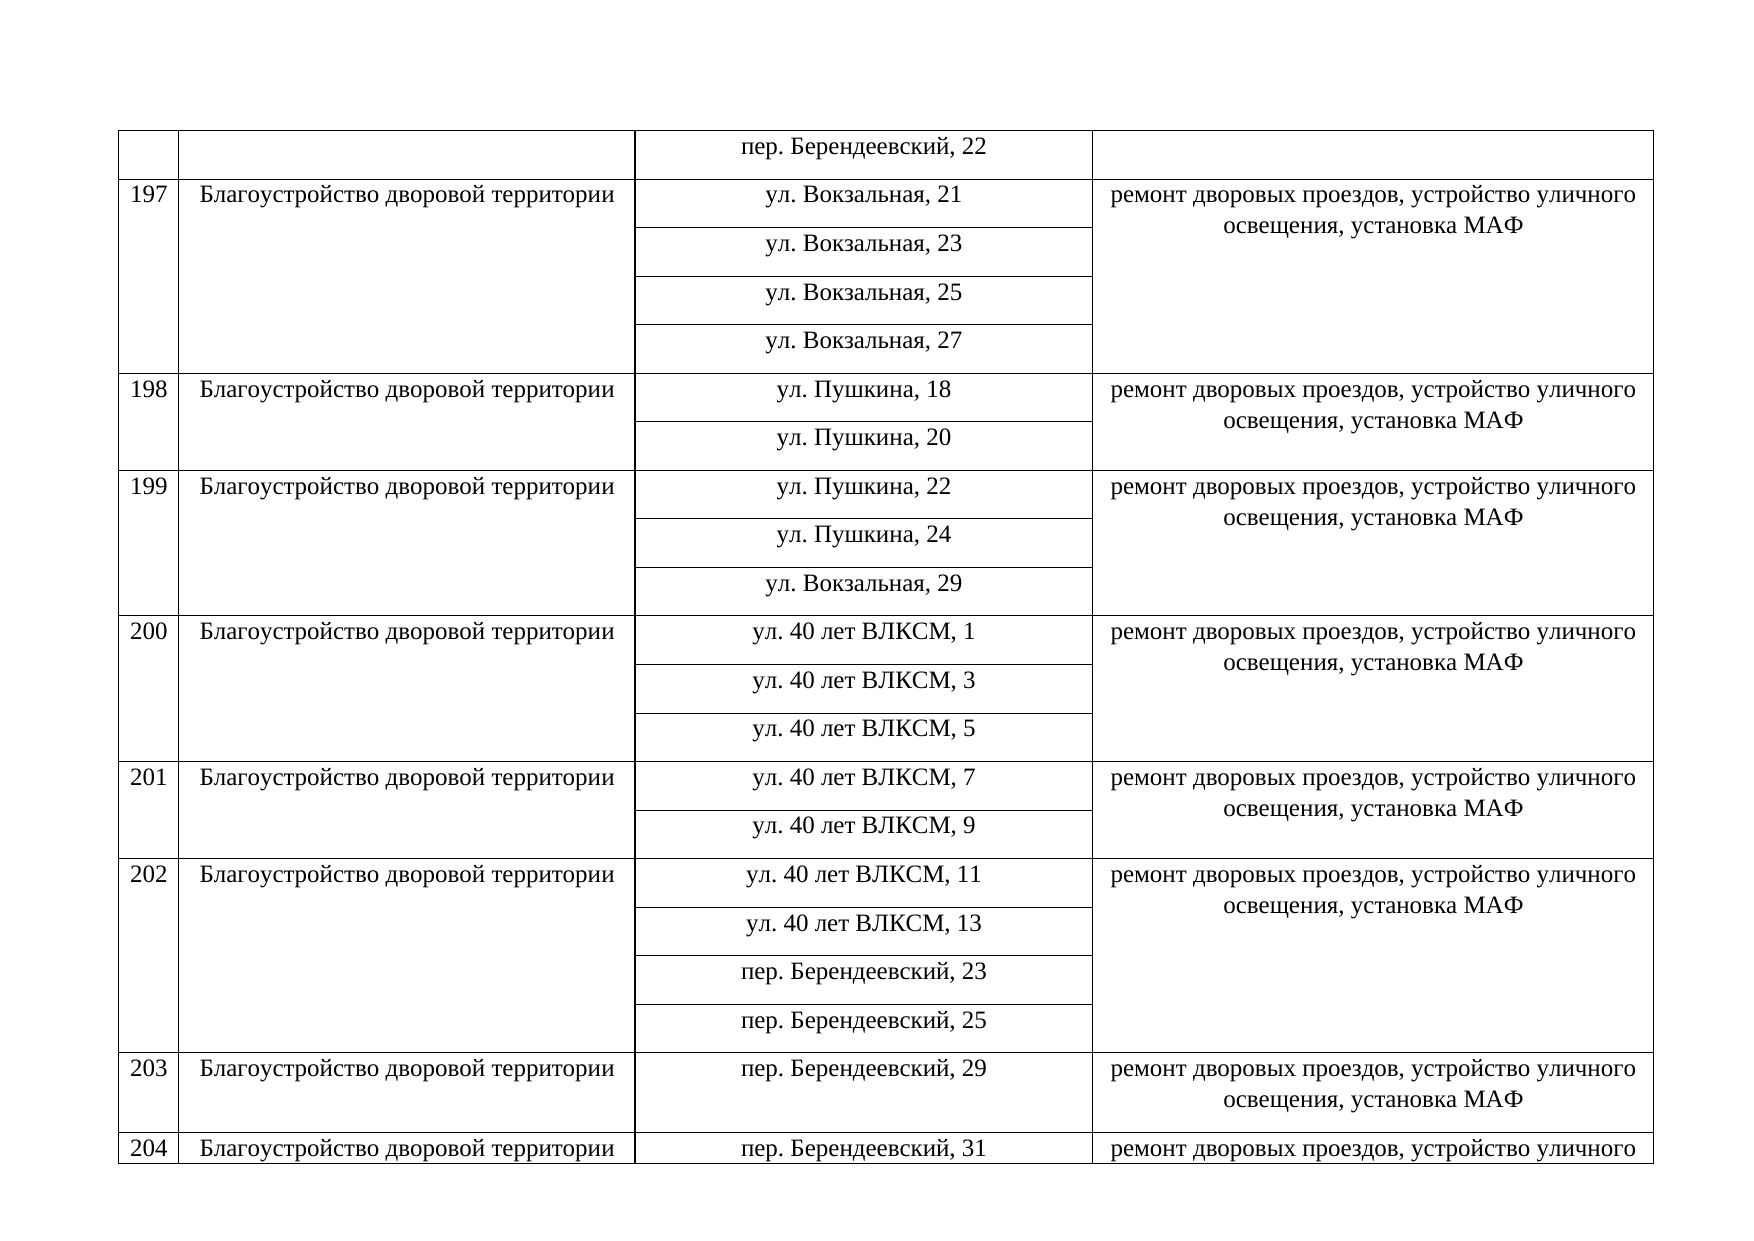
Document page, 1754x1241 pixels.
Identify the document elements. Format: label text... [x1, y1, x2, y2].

table_cell Благоустройство дворовой территории [179, 859, 634, 1052]
table_cell ул. 40 лет ВЛКСМ, 3 [636, 665, 1092, 712]
table_cell Благоустройство дворовой территории [179, 180, 634, 373]
table_cell пер. Берендеевский, 25 [636, 1005, 1092, 1052]
table_cell ремонт дворовых проездов, устройство уличного освещения, установка МАФ [1093, 471, 1653, 615]
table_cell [179, 1133, 634, 1163]
table_cell 199 [119, 471, 178, 615]
table_cell ул. Пушкина, 20 [636, 422, 1092, 470]
table_cell ул. Вокзальная, 21 [636, 180, 1092, 227]
table_cell Благоустройство дворовой территории [179, 616, 634, 761]
table_cell ул. 40 лет ВЛКСМ, 5 [636, 714, 1092, 761]
table_cell Благоустройство дворовой территории [179, 374, 634, 470]
table_cell 203 [119, 1053, 178, 1132]
table_cell пер. Берендеевский, 31 [636, 1133, 1092, 1163]
table_cell пер. Берендеевский, 23 [636, 956, 1092, 1004]
table_cell Благоустройство дворовой территории [179, 762, 634, 858]
table_cell пер. Берендеевский, 29 [636, 1053, 1092, 1132]
table_cell Благоустройство дворовой территории [179, 471, 634, 615]
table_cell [1093, 1133, 1653, 1163]
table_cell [1093, 180, 1653, 373]
table_cell ремонт дворовых проездов, устройство уличного освещения, установка МАФ [1093, 859, 1653, 1052]
table_cell ул. Пушкина, 24 [636, 519, 1092, 567]
table_cell 202 [119, 859, 178, 1052]
table_cell 200 [119, 616, 178, 761]
table_cell ул. 40 лет ВЛКСМ, 9 [636, 811, 1092, 858]
table_cell ул. 40 лет ВЛКСМ, 7 [636, 762, 1092, 809]
table_cell пер. Берендеевский, 22 [636, 131, 1092, 178]
table_cell ул. 40 лет ВЛКСМ, 1 [636, 616, 1092, 664]
table_cell 197 [119, 180, 178, 373]
table_cell ул. Пушкина, 18 [636, 374, 1092, 421]
table_cell ремонт дворовых проездов, устройство уличного освещения, установка МАФ [1093, 762, 1653, 858]
table_cell Благоустройство дворовой территории [179, 1053, 634, 1132]
table_cell 204 [119, 1133, 178, 1163]
table_cell ремонт дворовых проездов, устройство уличного освещения, установка МАФ [1093, 616, 1653, 761]
table_cell ул. Вокзальная, 23 [636, 228, 1092, 276]
table_cell ул. Вокзальная, 25 [636, 277, 1092, 324]
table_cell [1093, 1053, 1653, 1132]
table_cell ул. Вокзальная, 27 [636, 325, 1092, 373]
table_cell ремонт дворовых проездов, устройство уличного освещения, установка МАФ [1093, 374, 1653, 470]
table_cell 198 [119, 374, 178, 470]
table_cell ул. 40 лет ВЛКСМ, 13 [636, 908, 1092, 955]
table_cell ул. 40 лет ВЛКСМ, 11 [636, 859, 1092, 907]
table_cell ул. Вокзальная, 29 [636, 568, 1092, 615]
table_cell ул. Пушкина, 22 [636, 471, 1092, 518]
table_cell 201 [119, 762, 178, 858]
